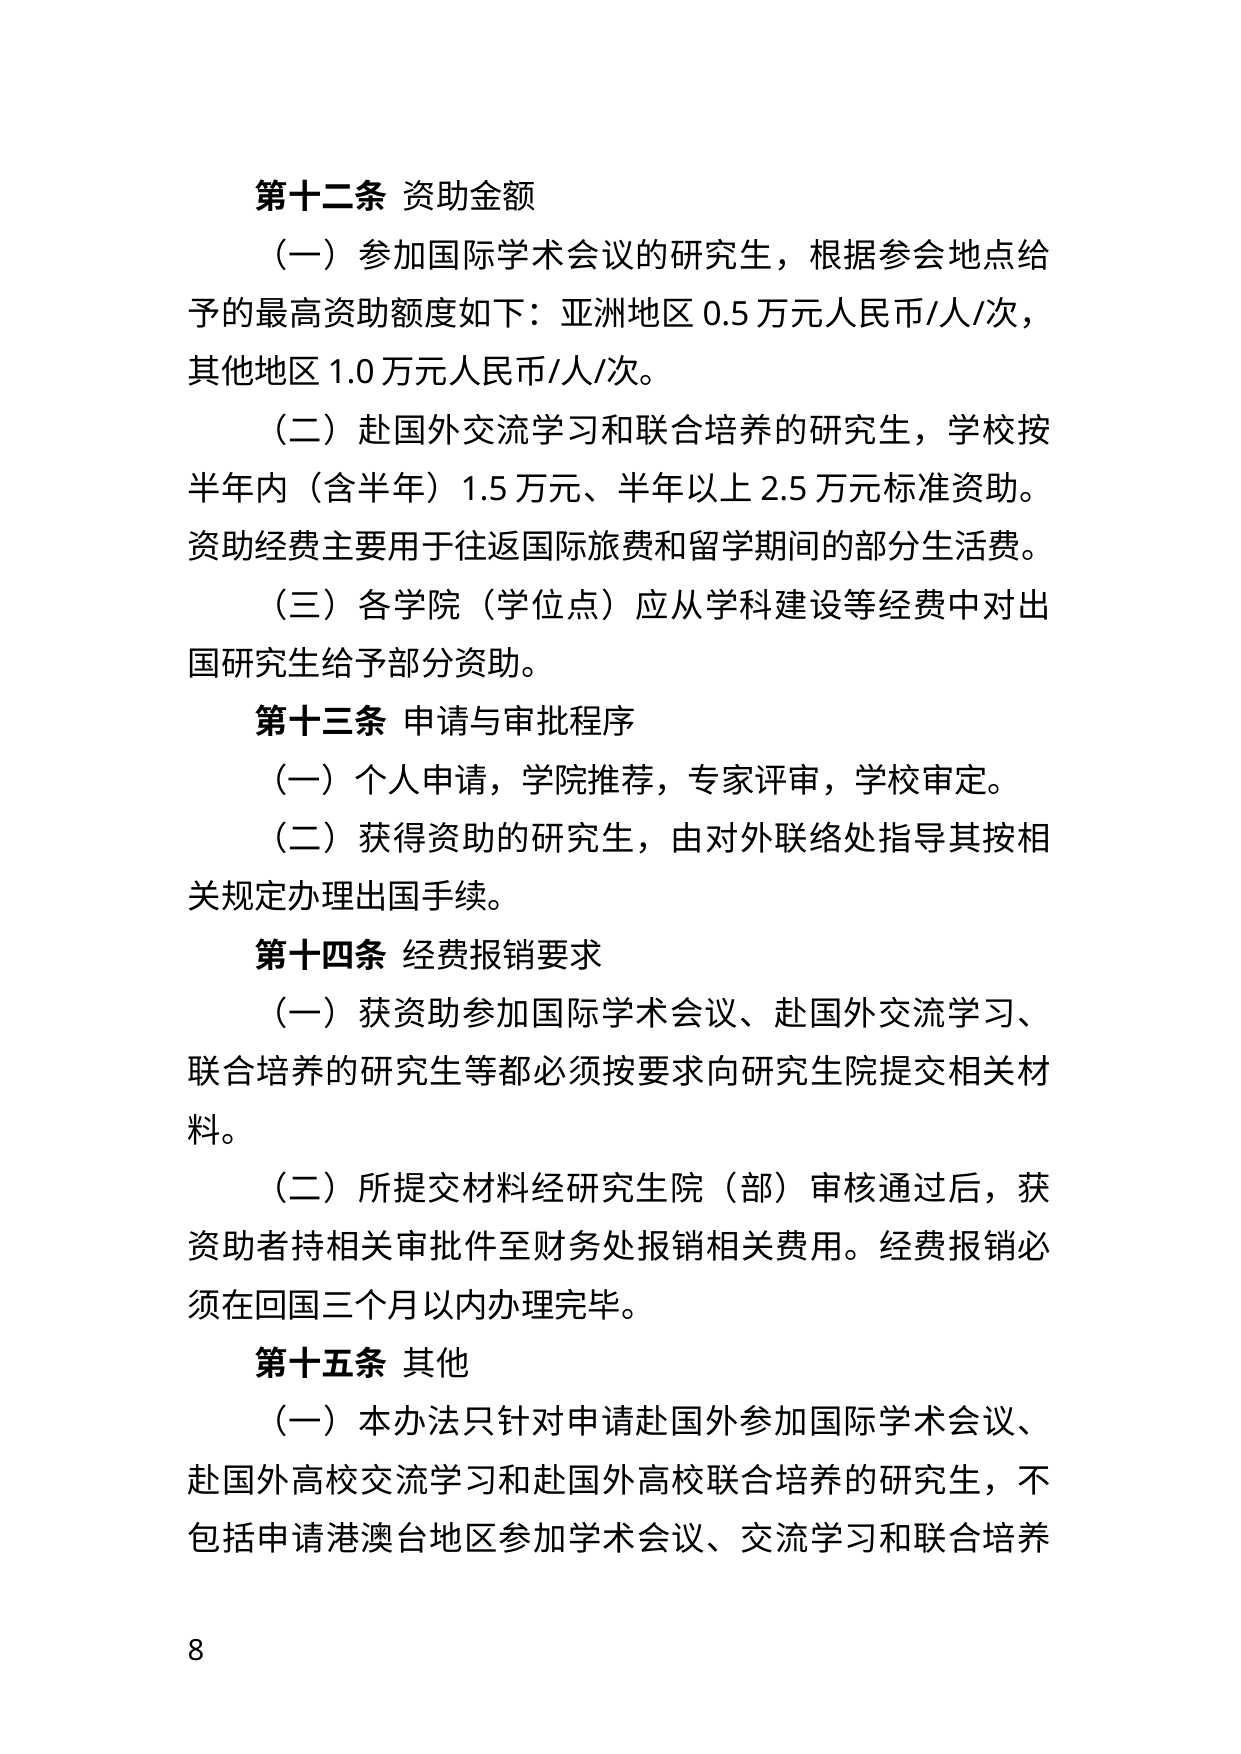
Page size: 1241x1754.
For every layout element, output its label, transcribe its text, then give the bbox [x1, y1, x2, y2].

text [187, 1387, 1053, 1562]
text 第十四条 经费报销要求 [187, 920, 1053, 979]
text 第十五条 其他 [187, 1329, 1053, 1387]
text （一）获资助参加国际学术会议、赴国外交流学习、联合培养的研究生等都必须按要求向研究生院提交相关材料。 [187, 979, 1053, 1154]
text （二）赴国外交流学习和联合培养的研究生，学校按半年内（含半年）1.5万元、半年以上2.5万元标准资助。资助经费主要用于往返国际旅费和留学期间的部分生活费。 [187, 395, 1053, 570]
text （一）参加国际学术会议的研究生，根据参会地点给予的最高资助额度如下：亚洲地区0.5万元人民币/人/次，其他地区1.0万元人民币/人/次。 [187, 220, 1053, 395]
text 第十三条 申请与审批程序 [187, 687, 1053, 745]
text （一）个人申请，学院推荐，专家评审，学校审定。 [187, 745, 1053, 804]
text （三）各学院（学位点）应从学科建设等经费中对出国研究生给予部分资助。 [187, 570, 1053, 687]
text （二）获得资助的研究生，由对外联络处指导其按相关规定办理出国手续。 [187, 804, 1053, 920]
text （二）所提交材料经研究生院（部）审核通过后，获资助者持相关审批件至财务处报销相关费用。经费报销必须在回国三个月以内办理完毕。 [187, 1154, 1053, 1329]
text 第十二条 资助金额 [187, 162, 1053, 220]
